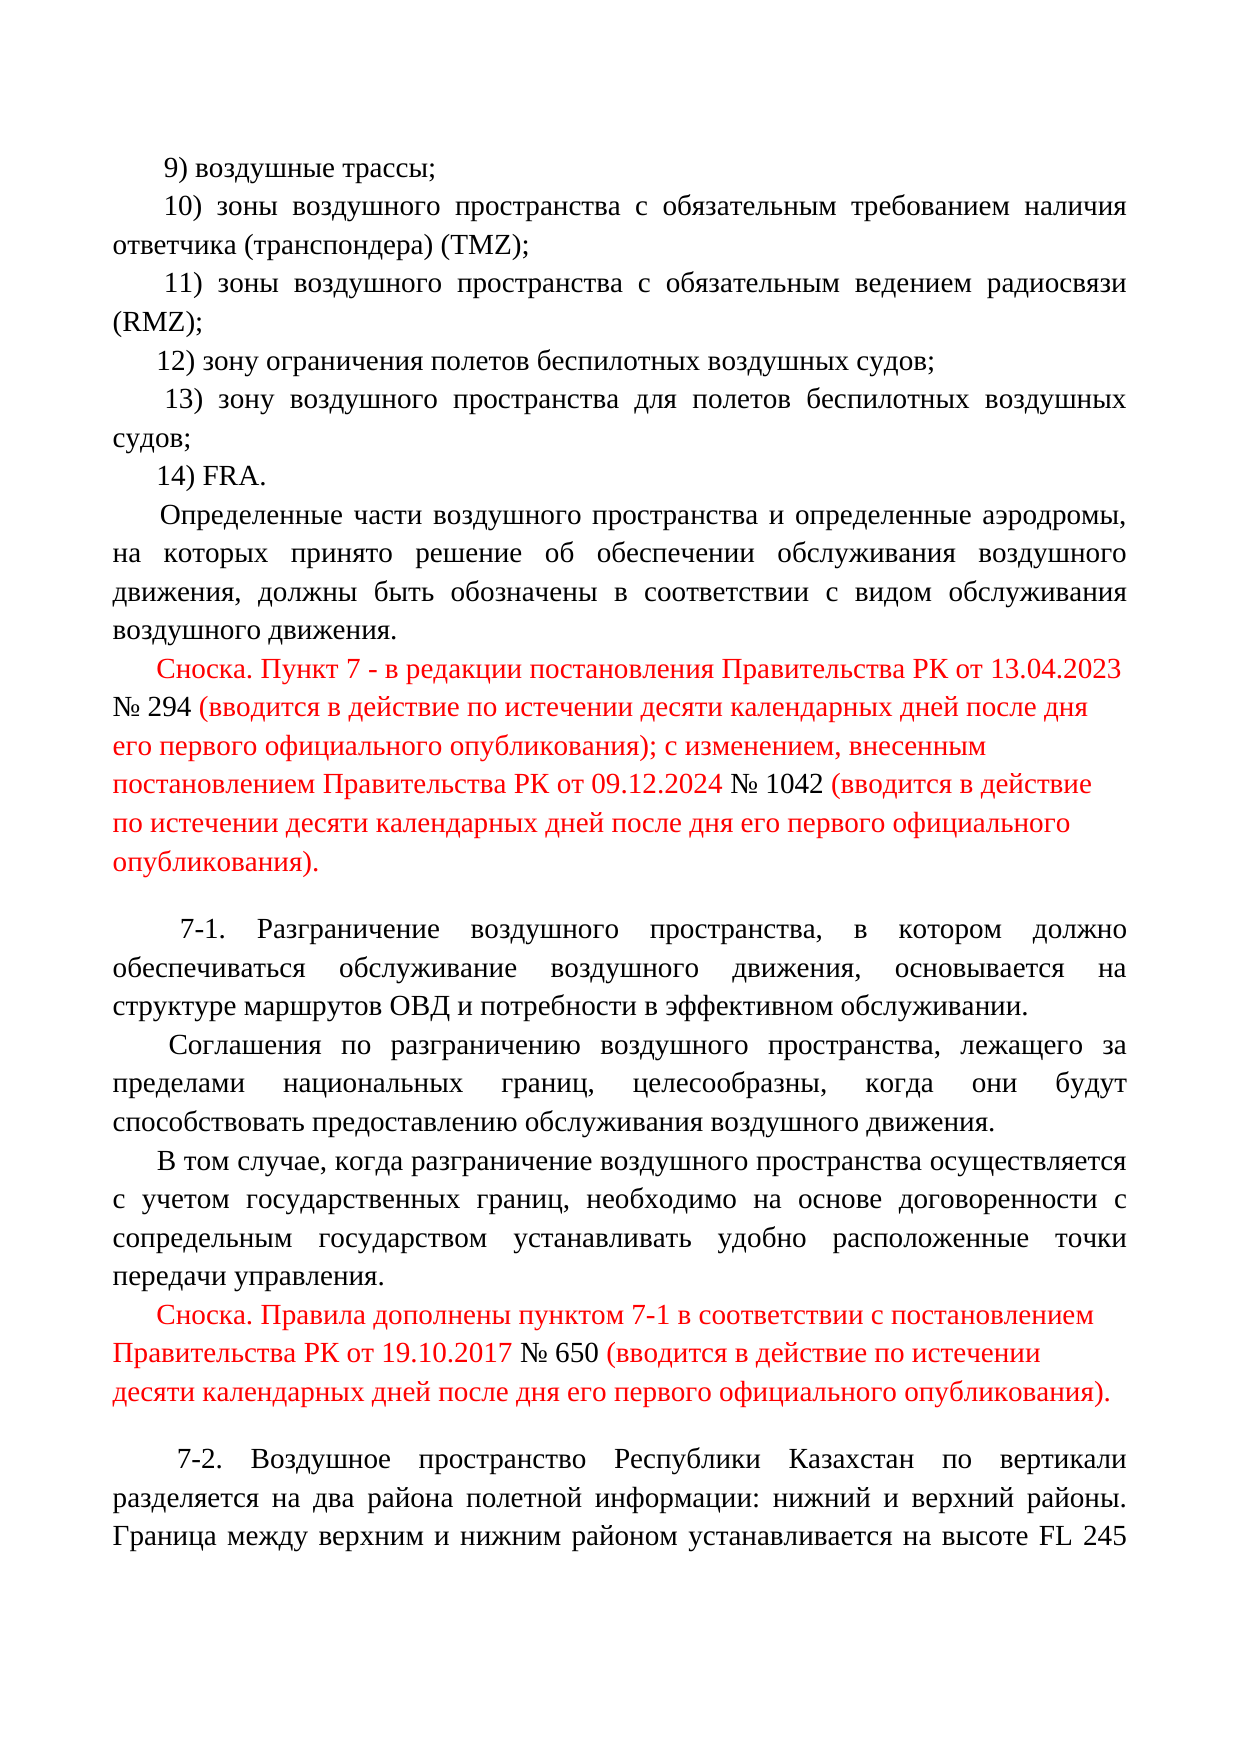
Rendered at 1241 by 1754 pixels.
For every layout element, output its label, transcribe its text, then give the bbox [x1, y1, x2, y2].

text Определенные части воздушного пространства и определенные аэродромы, на которых принято решение об обеспечении обслуживания воздушного движения, должны быть обозначены в соответствии с видом обслуживания воздушного движения. [112, 497, 1128, 646]
text Сноска. Правила дополнены пунктом 7-1 в соответствии с постановлением Правительства РК от 19.10.2017 № 650 (вводится в действие по истечении десяти календарных дней после дня его первого официального опубликования). [112, 1297, 1128, 1438]
text 11) зоны воздушного пространства с обязательным ведением радиосвязи (RMZ); [112, 266, 1128, 338]
text Сноска. Пункт 7 - в редакции постановления Правительства РК от 13.04.2023 № 294 (вводится в действие по истечении десяти календарных дней после дня его первого официального опубликования); с изменением, внесенным постановлением Правительства РК от 09.12.2024 № 1042 (вводится в действие по истечении десяти календарных дней после дня его первого официального опубликования). [112, 651, 1128, 907]
text 13) зону воздушного пространства для полетов беспилотных воздушных судов; [112, 381, 1128, 453]
text В том случае, когда разграничение воздушного пространства осуществляется с учетом государственных границ, необходимо на основе договоренности с сопредельным государством устанавливать удобно расположенные точки передачи управления. [112, 1143, 1128, 1292]
text 14) FRA. [112, 458, 1128, 492]
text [112, 1441, 1128, 1552]
text 10) зоны воздушного пространства с обязательным требованием наличия ответчика (транспондера) (TMZ); [112, 188, 1128, 261]
text 12) зону ограничения полетов беспилотных воздушных судов; [112, 343, 1128, 376]
text Соглашения по разграничению воздушного пространства, лежащего за пределами национальных границ, целесообразны, когда они будут способствовать предоставлению обслуживания воздушного движения. [112, 1027, 1128, 1138]
text 7-1. Разграничение воздушного пространства, в котором должно обеспечиваться обслуживание воздушного движения, основывается на структуре маршрутов ОВД и потребности в эффективном обслуживании. [112, 911, 1128, 1022]
text 9) воздушные трассы; [112, 150, 1128, 183]
